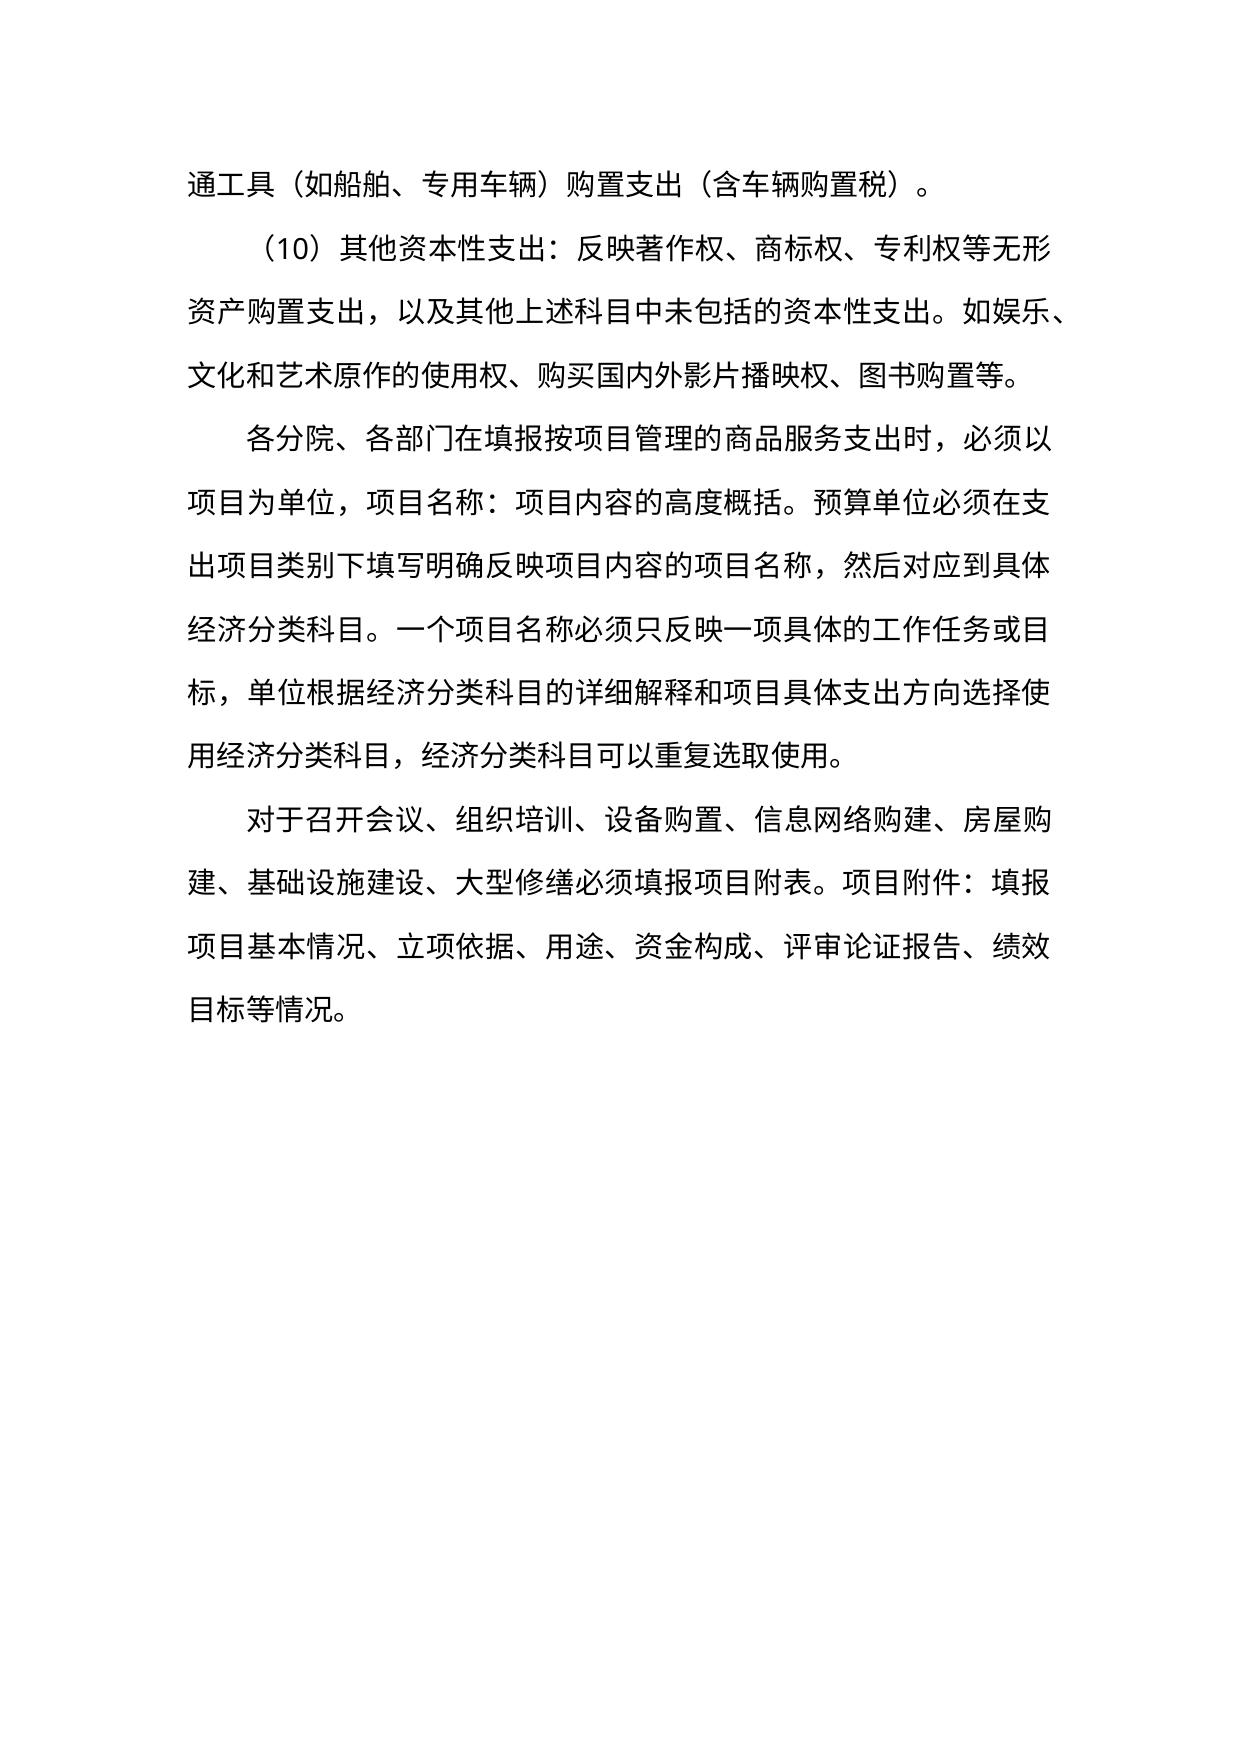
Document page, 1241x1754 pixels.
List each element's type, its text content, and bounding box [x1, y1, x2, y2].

text 对于召开会议、组织培训、设备购置、信息网络购建、房屋购建、基础设施建设、大型修缮必须填报项目附表。项目附件：填报项目基本情况、立项依据、用途、资金构成、评审论证报告、绩效目标等情况。 [187, 796, 1053, 1029]
text （10）其他资本性支出：反映著作权、商标权、专利权等无形资产购置支出，以及其他上述科目中未包括的资本性支出。如娱乐、文化和艺术原作的使用权、购买国内外影片播映权、图书购置等。 [187, 225, 1053, 395]
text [187, 162, 1053, 204]
text 各分院、各部门在填报按项目管理的商品服务支出时，必须以项目为单位，项目名称：项目内容的高度概括。预算单位必须在支出项目类别下填写明确反映项目内容的项目名称，然后对应到具体经济分类科目。一个项目名称必须只反映一项具体的工作任务或目标，单位根据经济分类科目的详细解释和项目具体支出方向选择使用经济分类科目，经济分类科目可以重复选取使用。 [187, 416, 1053, 775]
